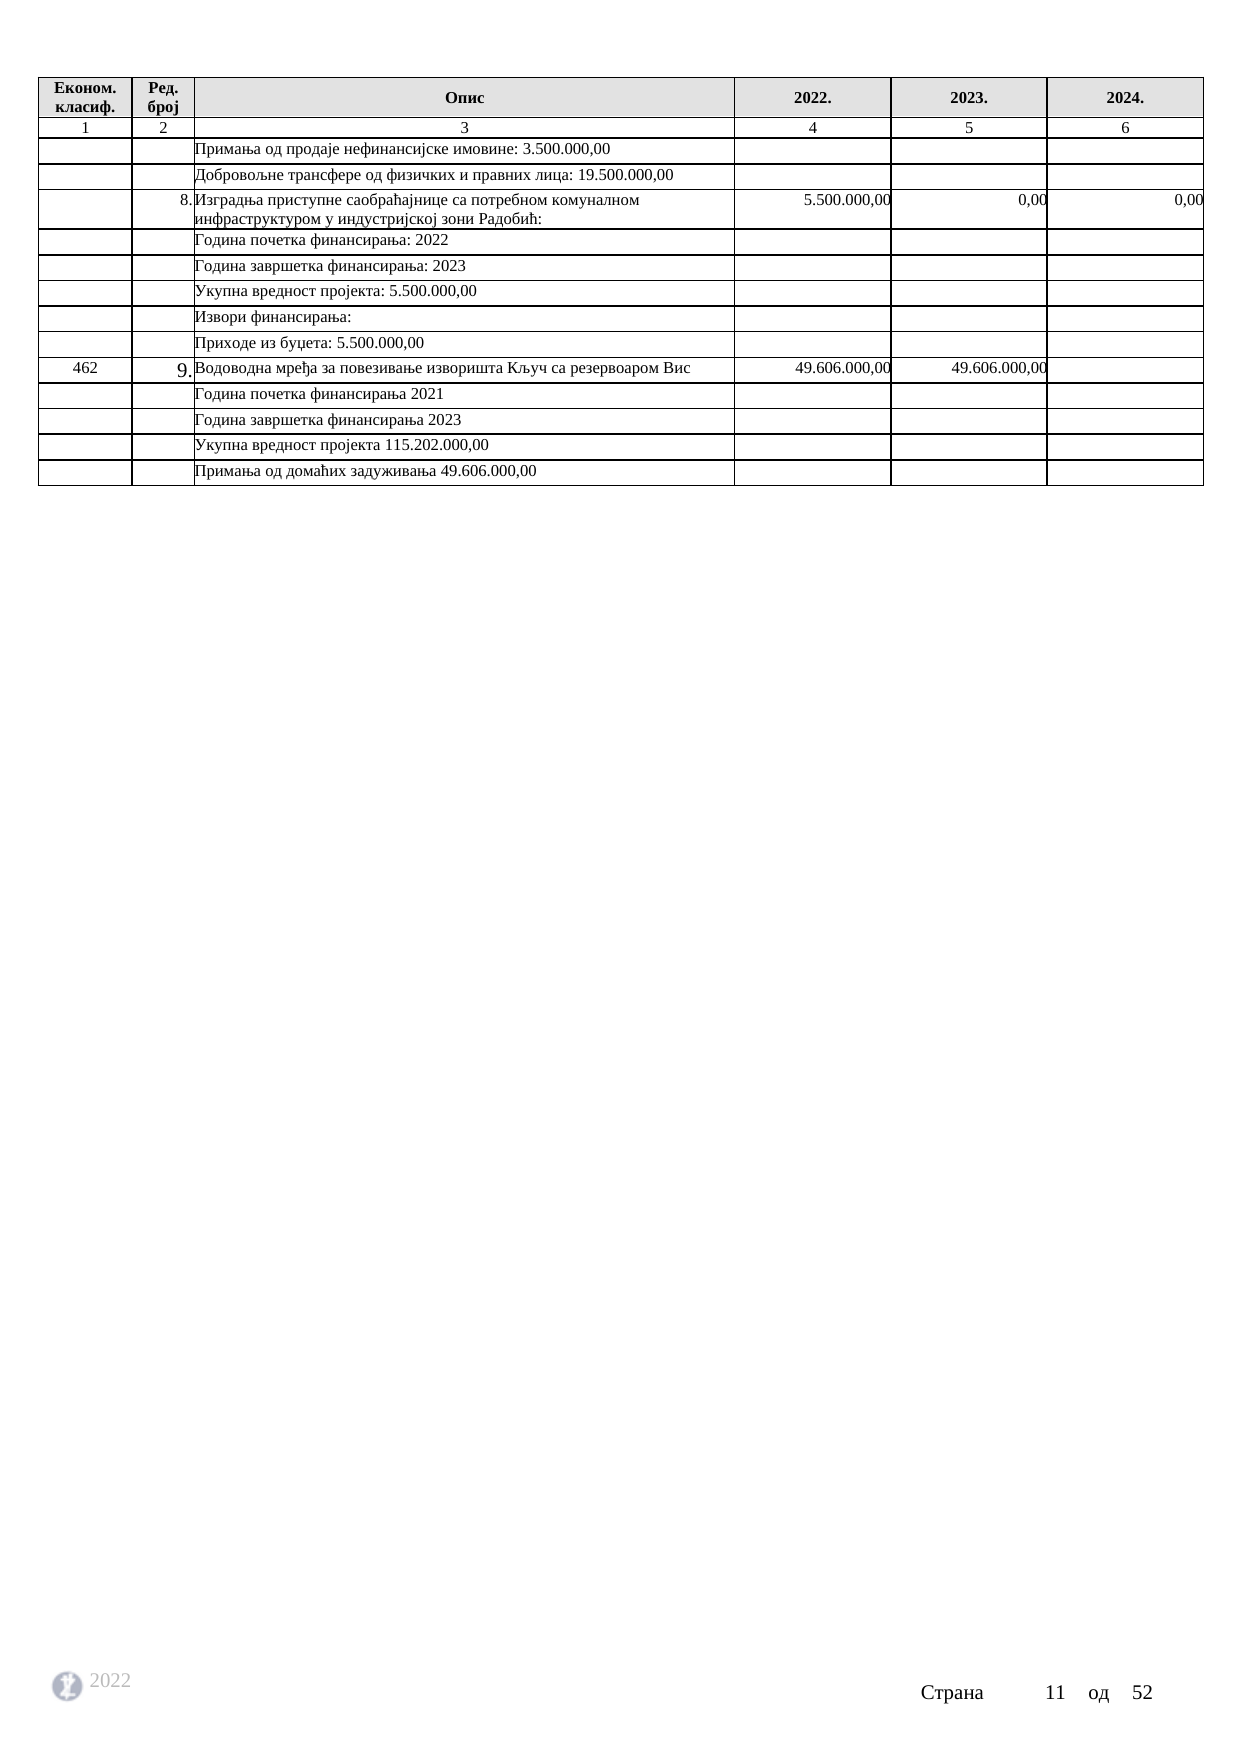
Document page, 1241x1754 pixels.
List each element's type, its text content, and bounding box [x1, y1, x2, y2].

table_cell [1048, 332, 1203, 356]
table_header Ред. број [133, 78, 194, 116]
table_cell 2 [133, 118, 194, 137]
table_cell [133, 165, 194, 188]
table_cell [39, 256, 131, 279]
table_cell [1048, 461, 1203, 484]
table_cell [1048, 139, 1203, 163]
table_cell [735, 332, 890, 356]
table_cell [735, 230, 890, 254]
table_cell [892, 384, 1046, 408]
table_cell Година почетка финансирања: 2022 [195, 230, 734, 254]
table_cell Примања од продаје нефинансијске имовине: 3.500.000,00 [195, 139, 734, 163]
table_cell [735, 409, 890, 433]
table_cell [892, 165, 1046, 188]
table_cell [1048, 230, 1203, 254]
table_cell [892, 461, 1046, 484]
table_cell 49.606.000,00 [735, 358, 890, 382]
table_cell [39, 384, 131, 408]
table_cell Укупна вредност пројекта 115.202.000,00 [195, 435, 734, 459]
table_cell [39, 435, 131, 459]
table_cell [39, 281, 131, 305]
table_cell 8. [133, 190, 194, 228]
table_cell [39, 409, 131, 433]
table_cell 3 [195, 118, 734, 137]
table_cell [39, 230, 131, 254]
table_cell [133, 307, 194, 331]
table_cell Година завршетка финансирања 2023 [195, 409, 734, 433]
table_cell [892, 332, 1046, 356]
table_cell [735, 461, 890, 484]
table_header 2022. [735, 78, 890, 116]
table_header 2023. [892, 78, 1046, 116]
table_cell [39, 307, 131, 331]
table_header Опис [195, 78, 734, 116]
table_cell 0,00 [1048, 190, 1203, 228]
table_cell [892, 256, 1046, 279]
table_cell [892, 435, 1046, 459]
table_cell [892, 230, 1046, 254]
table_cell Година почетка финансирања 2021 [195, 384, 734, 408]
table_cell [133, 409, 194, 433]
table_cell [892, 307, 1046, 331]
table_cell [1048, 358, 1203, 382]
table_cell [1048, 165, 1203, 188]
table_cell 5 [892, 118, 1046, 137]
table_cell [133, 281, 194, 305]
table_cell Укупна вредност пројекта: 5.500.000,00 [195, 281, 734, 305]
table_cell [892, 409, 1046, 433]
table_cell [892, 281, 1046, 305]
table_cell [735, 256, 890, 279]
table_cell 9. [133, 358, 194, 382]
table_cell [1048, 281, 1203, 305]
table_cell 5.500.000,00 [735, 190, 890, 228]
table_cell [39, 165, 131, 188]
table_cell [735, 435, 890, 459]
table_cell 4 [735, 118, 890, 137]
table_cell Водоводна мређа за повезивање изворишта Кључ са резервоаром Вис [195, 358, 734, 382]
table_cell 1 [39, 118, 131, 137]
table_cell [133, 435, 194, 459]
table_cell 0,00 [892, 190, 1046, 228]
table_cell [39, 190, 131, 228]
table_cell 49.606.000,00 [892, 358, 1046, 382]
table_cell Изградња приступне саобраћајнице са потребном комуналном инфраструктуром у индустријској зони Радобић: [195, 190, 734, 228]
table_cell [735, 384, 890, 408]
table_cell Добровољне трансфере од физичких и правних лица: 19.500.000,00 [195, 165, 734, 188]
table_cell [133, 384, 194, 408]
table_header 2024. [1048, 78, 1203, 116]
table_cell Примања од домаћих задуживања 49.606.000,00 [195, 461, 734, 484]
table_cell 462 [39, 358, 131, 382]
table_cell [735, 139, 890, 163]
table_cell Извори финансирања: [195, 307, 734, 331]
table_cell Приходе из буџета: 5.500.000,00 [195, 332, 734, 356]
table_cell 6 [1048, 118, 1203, 137]
table_cell [39, 461, 131, 484]
table_cell [892, 139, 1046, 163]
table_header Економ. класиф. [39, 78, 131, 116]
table_cell [1048, 256, 1203, 279]
table_cell [133, 461, 194, 484]
table_cell [133, 139, 194, 163]
table_cell [735, 307, 890, 331]
table_cell [39, 139, 131, 163]
table_cell [133, 230, 194, 254]
table_cell [1048, 409, 1203, 433]
table_cell [133, 332, 194, 356]
table_cell [1048, 384, 1203, 408]
table_cell [1048, 307, 1203, 331]
table_cell [133, 256, 194, 279]
table_cell [39, 332, 131, 356]
table_cell [735, 281, 890, 305]
table_cell [735, 165, 890, 188]
picture [48, 1668, 87, 1706]
table_cell Година завршетка финансирања: 2023 [195, 256, 734, 279]
table_cell [1048, 435, 1203, 459]
